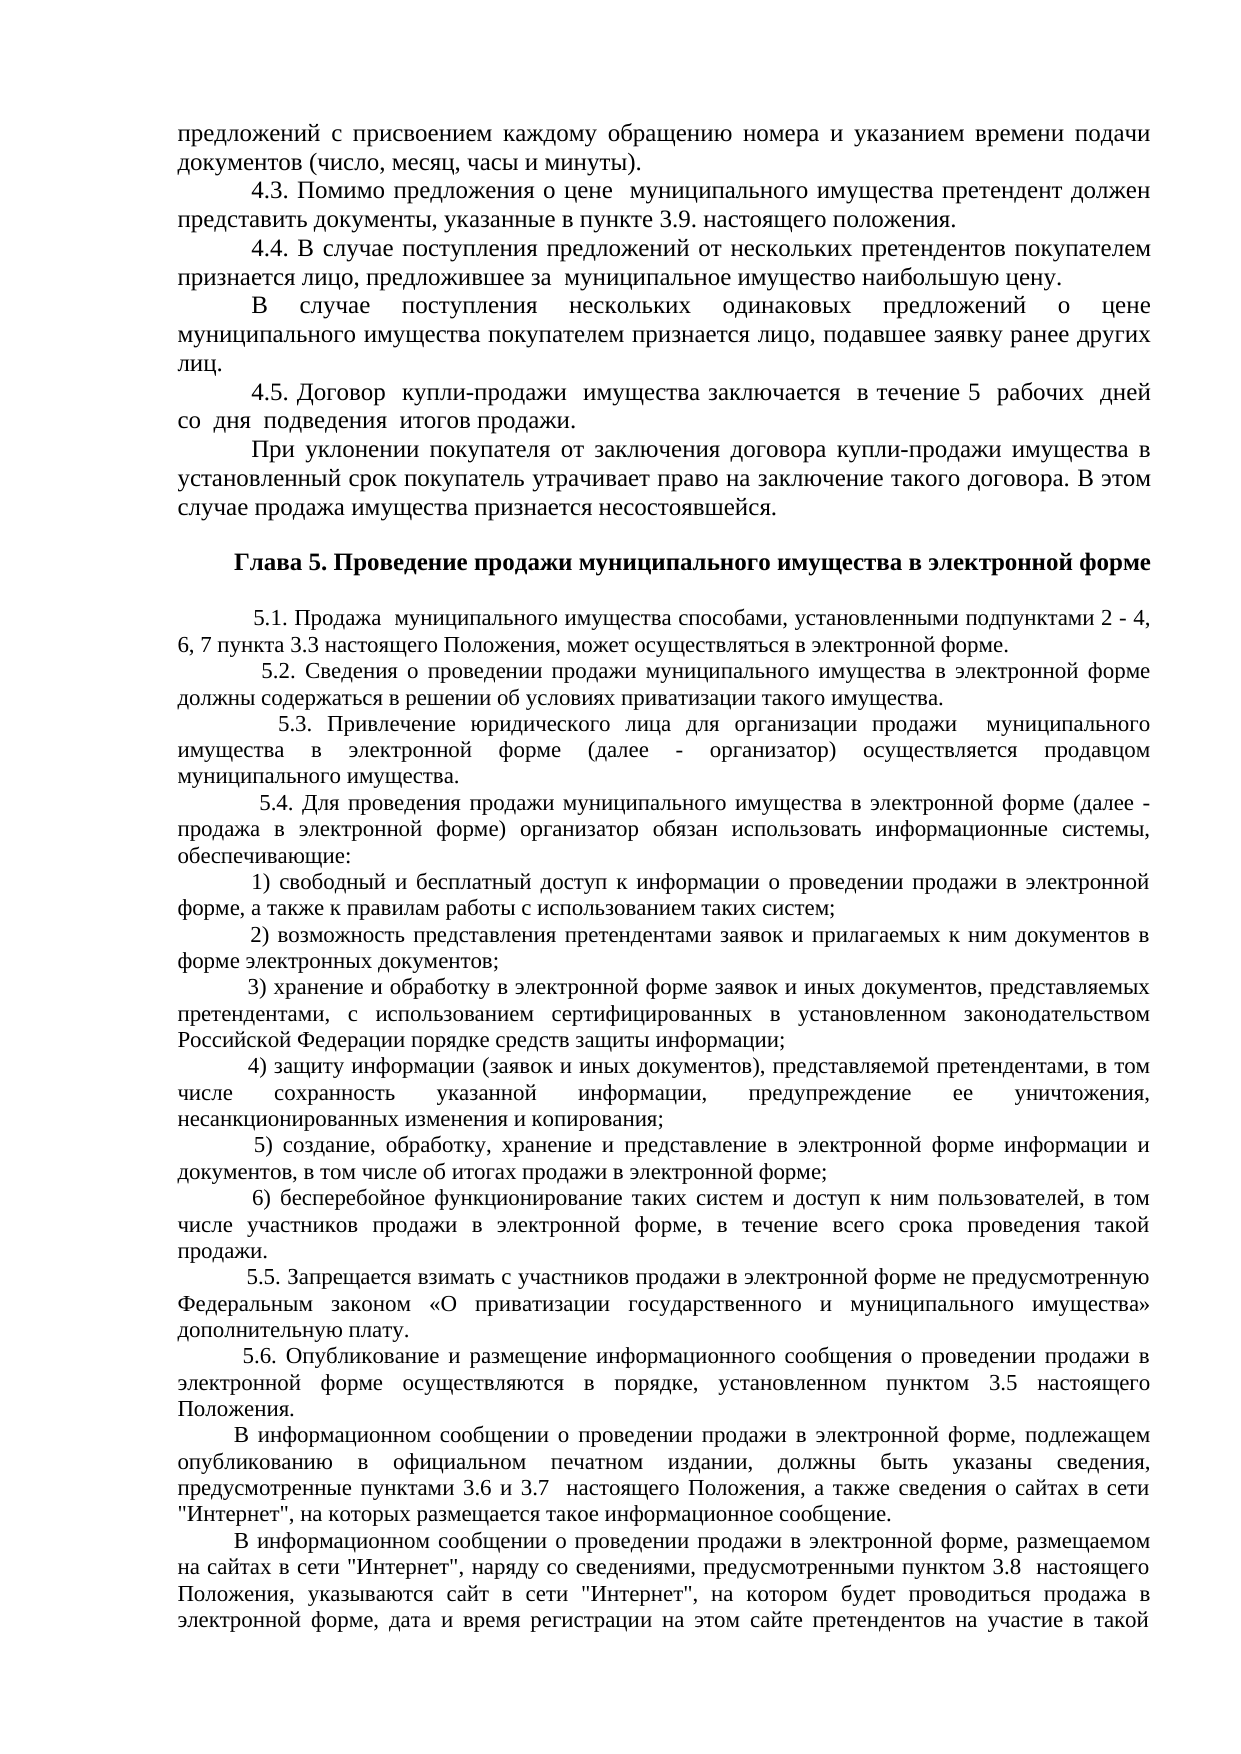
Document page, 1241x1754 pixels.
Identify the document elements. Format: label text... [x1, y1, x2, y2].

text 6) бесперебойное функционирование таких систем и доступ к ним пользователей, в том числе участников продажи в электронной форме, в течение всего срока проведения такой продажи. [177, 1184, 1152, 1263]
text 4.3. Помимо предложения о цене муниципального имущества претендент должен представить документы, указанные в пункте 3.9. настоящего положения. [177, 176, 1152, 233]
text В случае поступления нескольких одинаковых предложений о цене муниципального имущества покупателем признается лицо, подавшее заявку ранее других лиц. [177, 291, 1152, 377]
text В информационном сообщении о проведении продажи в электронной форме, подлежащем опубликованию в официальном печатном издании, должны быть указаны сведения, предусмотренные пунктами 3.6 и 3.7 настоящего Положения, а также сведения о сайтах в сети "Интернет", на которых размещается такое информационное сообщение. [177, 1421, 1152, 1527]
text 3) хранение и обработку в электронной форме заявок и иных документов, представляемых претендентами, с использованием сертифицированных в установленном законодательством Российской Федерации порядке средств защиты информации; [177, 973, 1152, 1052]
text 1) свободный и бесплатный доступ к информации о проведении продажи в электронной форме, а также к правилам работы с использованием таких систем; [177, 868, 1152, 921]
text 5.1. Продажа муниципального имущества способами, установленными подпунктами 2 - 4, 6, 7 пункта 3.3 настоящего Положения, может осуществляться в электронной форме. [177, 604, 1152, 657]
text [177, 118, 1152, 176]
text 5) создание, обработку, хранение и представление в электронной форме информации и документов, в том числе об итогах продажи в электронной форме; [177, 1132, 1152, 1184]
text 4.5. Договор купли-продажи имущества заключается в течение 5 рабочих дней со дня подведения итогов продажи. [177, 377, 1152, 434]
text 5.5. Запрещается взимать с участников продажи в электронной форме не предусмотренную Федеральным законом «О приватизации государственного и муниципального имущества» дополнительную плату. [177, 1263, 1152, 1342]
text При уклонении покупателя от заключения договора купли-продажи имущества в установленный срок покупатель утрачивает право на заключение такого договора. В этом случае продажа имущества признается несостоявшейся. [177, 434, 1152, 521]
text Глава 5. Проведение продажи муниципального имущества в электронной форме [177, 547, 1152, 576]
text 5.6. Опубликование и размещение информационного сообщения о проведении продажи в электронной форме осуществляются в порядке, установленном пунктом 3.5 настоящего Положения. [177, 1342, 1152, 1421]
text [177, 1527, 1152, 1632]
text 4.4. В случае поступления предложений от нескольких претендентов покупателем признается лицо, предложившее за муниципальное имущество наибольшую цену. [177, 233, 1152, 291]
text 5.2. Сведения о проведении продажи муниципального имущества в электронной форме должны содержаться в решении об условиях приватизации такого имущества. [177, 657, 1152, 710]
text 5.3. Привлечение юридического лица для организации продажи муниципального имущества в электронной форме (далее - организатор) осуществляется продавцом муниципального имущества. [177, 710, 1152, 789]
text 5.4. Для проведения продажи муниципального имущества в электронной форме (далее - продажа в электронной форме) организатор обязан использовать информационные системы, обеспечивающие: [177, 789, 1152, 868]
text 2) возможность представления претендентами заявок и прилагаемых к ним документов в форме электронных документов; [177, 921, 1152, 973]
text 4) защиту информации (заявок и иных документов), представляемой претендентами, в том числе сохранность указанной информации, предупреждение ее уничтожения, несанкционированных изменения и копирования; [177, 1052, 1152, 1132]
